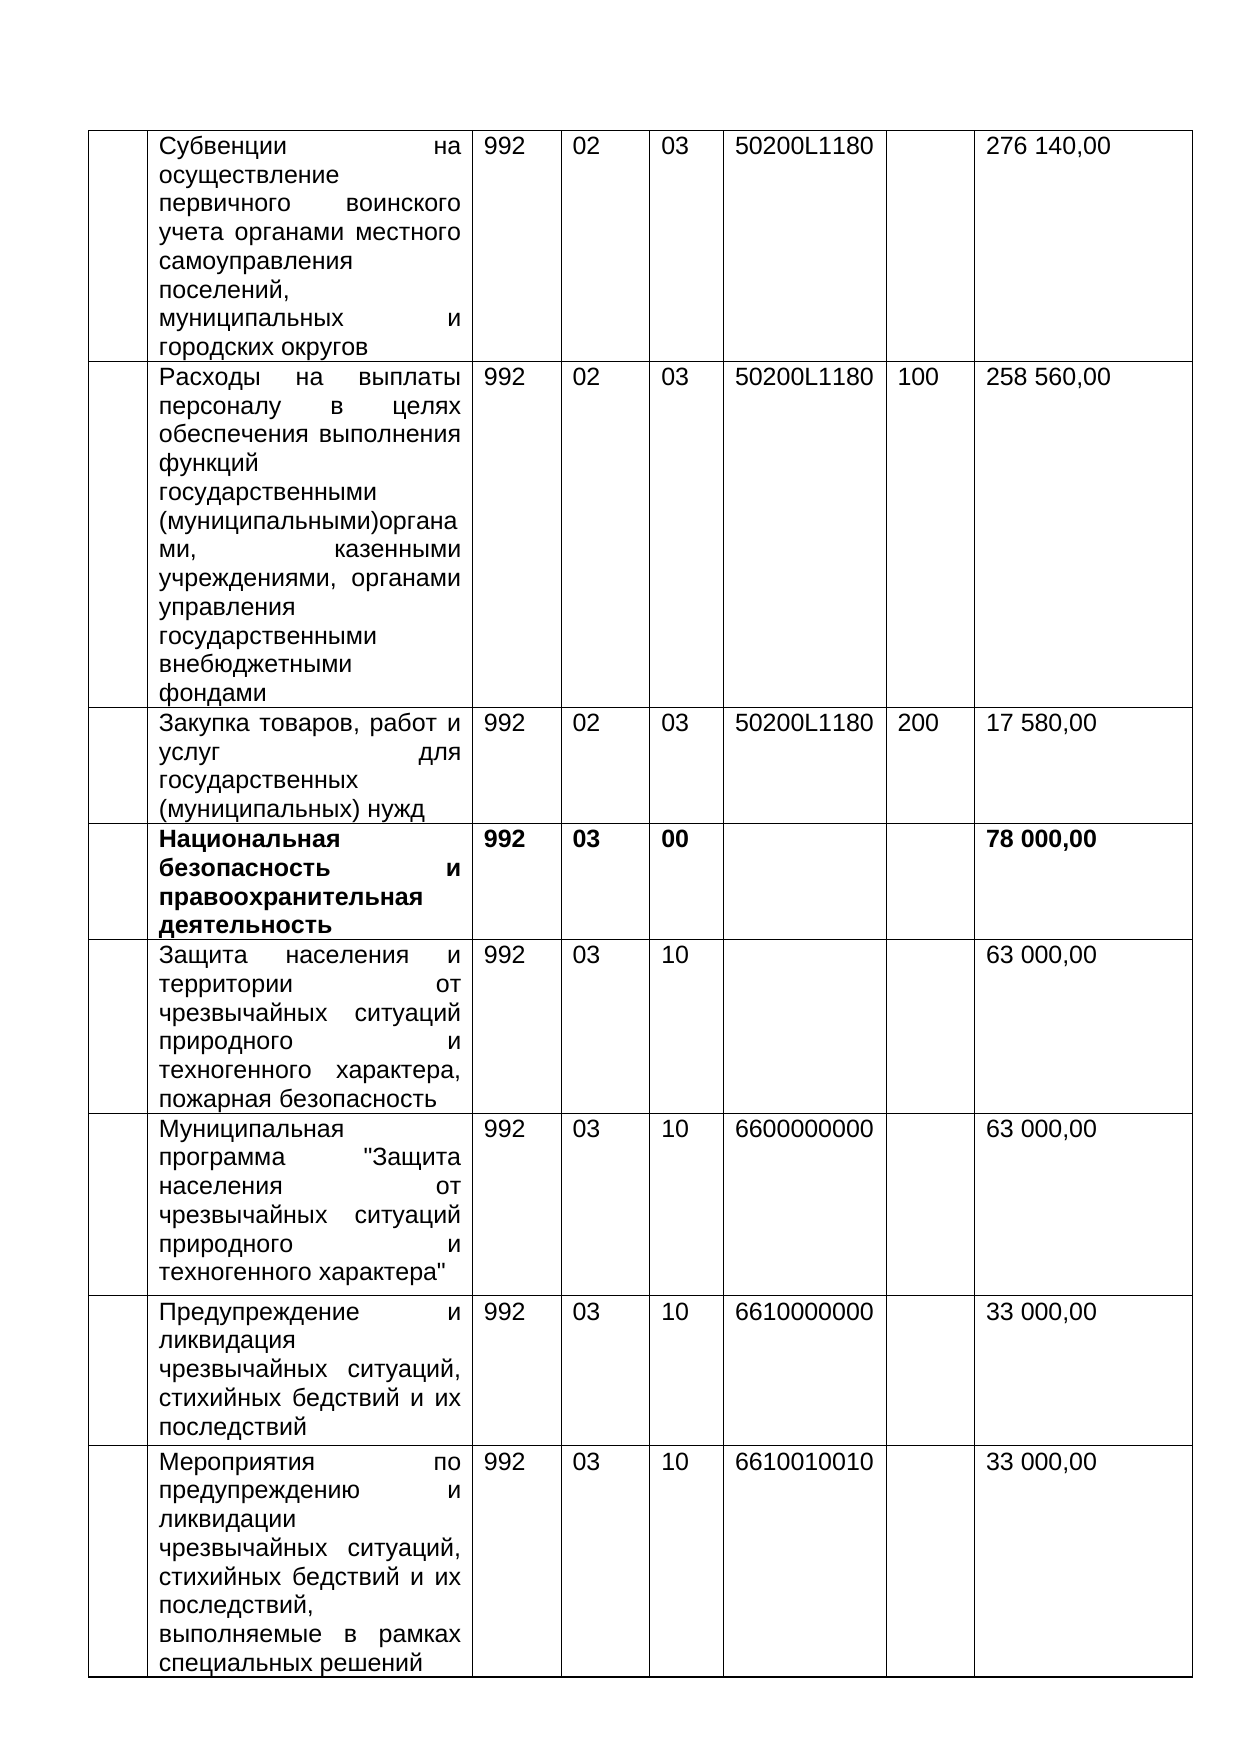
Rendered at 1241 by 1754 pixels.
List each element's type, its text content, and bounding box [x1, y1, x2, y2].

table_cell Национальная безопасность и правоохранительная деятельность [148, 824, 472, 939]
table_cell 03 [562, 940, 649, 1113]
table_cell [89, 708, 147, 823]
table_cell 10 [650, 1114, 723, 1295]
table_cell [887, 131, 974, 361]
table_cell 6610010010 [724, 1446, 886, 1676]
table_cell [724, 824, 886, 939]
table_cell 00 [650, 824, 723, 939]
table_cell 992 [473, 708, 561, 823]
table_cell 276 140,00 [975, 131, 1192, 361]
table_cell 10 [650, 1296, 723, 1445]
table_cell 33 000,00 [975, 1296, 1192, 1445]
table_cell 03 [562, 1296, 649, 1445]
table_cell [89, 131, 147, 361]
table_cell 992 [473, 940, 561, 1113]
table_cell 17 580,00 [975, 708, 1192, 823]
table_cell [887, 1446, 974, 1676]
table_cell 992 [473, 1446, 561, 1676]
table_cell Мероприятия по предупреждению и ликвидации чрезвычайных ситуаций, стихийных бедствий и их последствий, выполняемые в рамках специальных решений [148, 1446, 472, 1676]
table_cell Закупка товаров, работ и услуг для государственных (муниципальных) нужд [148, 708, 472, 823]
table_cell 02 [562, 708, 649, 823]
table_cell 63 000,00 [975, 1114, 1192, 1295]
table_cell [89, 1296, 147, 1445]
table_cell 02 [562, 362, 649, 707]
table_cell 03 [562, 1446, 649, 1676]
table_cell 992 [473, 824, 561, 939]
table_cell Муниципальная программа "Защита населения от чрезвычайных ситуаций природного и техногенного характера" [148, 1114, 472, 1295]
table_cell Защита населения и территории от чрезвычайных ситуаций природного и техногенного характера, пожарная безопасность [148, 940, 472, 1113]
table_cell 03 [650, 362, 723, 707]
table_cell [89, 824, 147, 939]
table_cell Субвенции на осуществление первичного воинского учета органами местного самоуправления поселений, муниципальных и городских округов [148, 131, 472, 361]
table_cell [887, 824, 974, 939]
table_cell 02 [562, 131, 649, 361]
table_cell 992 [473, 1114, 561, 1295]
table_cell [89, 1114, 147, 1295]
table_cell [887, 1296, 974, 1445]
table_cell Предупреждение и ликвидация чрезвычайных ситуаций, стихийных бедствий и их последствий [148, 1296, 472, 1445]
table_cell 992 [473, 131, 561, 361]
table_cell 992 [473, 362, 561, 707]
table_cell 33 000,00 [975, 1446, 1192, 1676]
table_cell 03 [562, 1114, 649, 1295]
table_cell [887, 940, 974, 1113]
table_cell 10 [650, 1446, 723, 1676]
table_cell 200 [887, 708, 974, 823]
table_cell 03 [650, 131, 723, 361]
table_cell 10 [650, 940, 723, 1113]
table_cell [887, 1114, 974, 1295]
table_cell 50200L1180 [724, 708, 886, 823]
table_cell 78 000,00 [975, 824, 1192, 939]
table_cell 50200L1180 [724, 362, 886, 707]
table_cell 03 [650, 708, 723, 823]
table_cell 50200L1180 [724, 131, 886, 361]
table_cell 03 [562, 824, 649, 939]
table_cell [89, 940, 147, 1113]
table_cell 6610000000 [724, 1296, 886, 1445]
table_cell [724, 940, 886, 1113]
table_cell 100 [887, 362, 974, 707]
table_cell 6600000000 [724, 1114, 886, 1295]
table_cell 258 560,00 [975, 362, 1192, 707]
table_cell 992 [473, 1296, 561, 1445]
table_cell [89, 1446, 147, 1676]
table_cell 63 000,00 [975, 940, 1192, 1113]
table_cell [89, 362, 147, 707]
